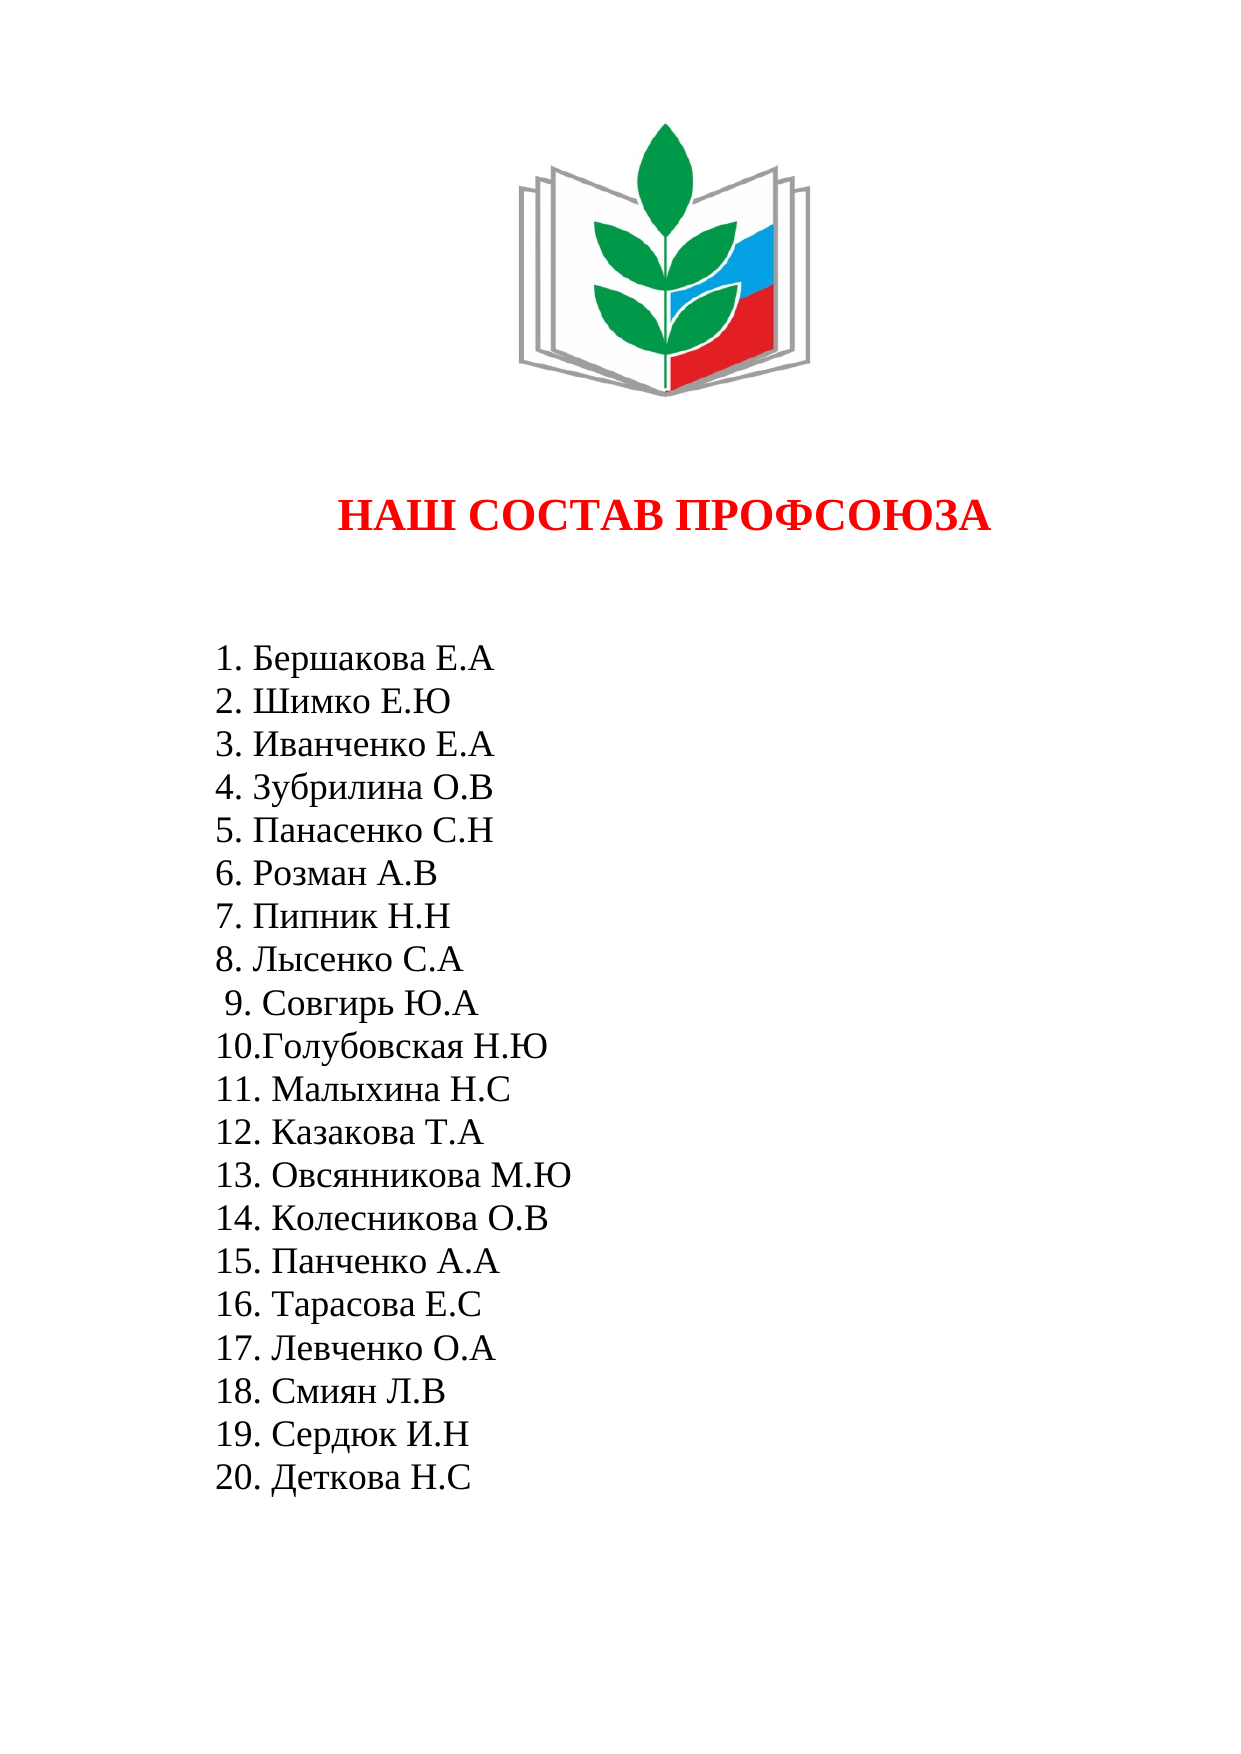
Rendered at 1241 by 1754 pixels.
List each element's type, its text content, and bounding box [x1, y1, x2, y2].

text 10.Голубовская Н.Ю [177, 1023, 1152, 1066]
text 19. Сердюк И.Н [177, 1411, 1152, 1454]
list Пипник Н.Н [215, 894, 1152, 937]
text 9. Совгирь Ю.А [177, 980, 1152, 1023]
list Лысенко С.А [215, 937, 1152, 980]
list Зубрилина О.В [215, 764, 1152, 807]
text 18. Смиян Л.В [177, 1368, 1152, 1411]
text 14. Колесникова О.В [177, 1196, 1152, 1239]
list Панасенко С.Н [215, 807, 1152, 851]
text 11. Малыхина Н.С [177, 1066, 1152, 1109]
list Розман А.В [215, 851, 1152, 894]
text НАШ СОСТАВ ПРОФСОЮЗА [177, 488, 1152, 541]
text 16. Тарасова Е.С [177, 1282, 1152, 1325]
text 17. Левченко О.А [177, 1325, 1152, 1368]
text 13. Овсянникова М.Ю [177, 1152, 1152, 1196]
list Бершакова Е.А [215, 635, 1152, 678]
picture [518, 118, 811, 397]
text 12. Казакова Т.А [177, 1109, 1152, 1152]
text 20. Деткова Н.С [177, 1454, 1152, 1497]
text 15. Панченко А.А [177, 1239, 1152, 1282]
list Иванченко Е.А [215, 721, 1152, 764]
list Шимко Е.Ю [215, 678, 1152, 721]
